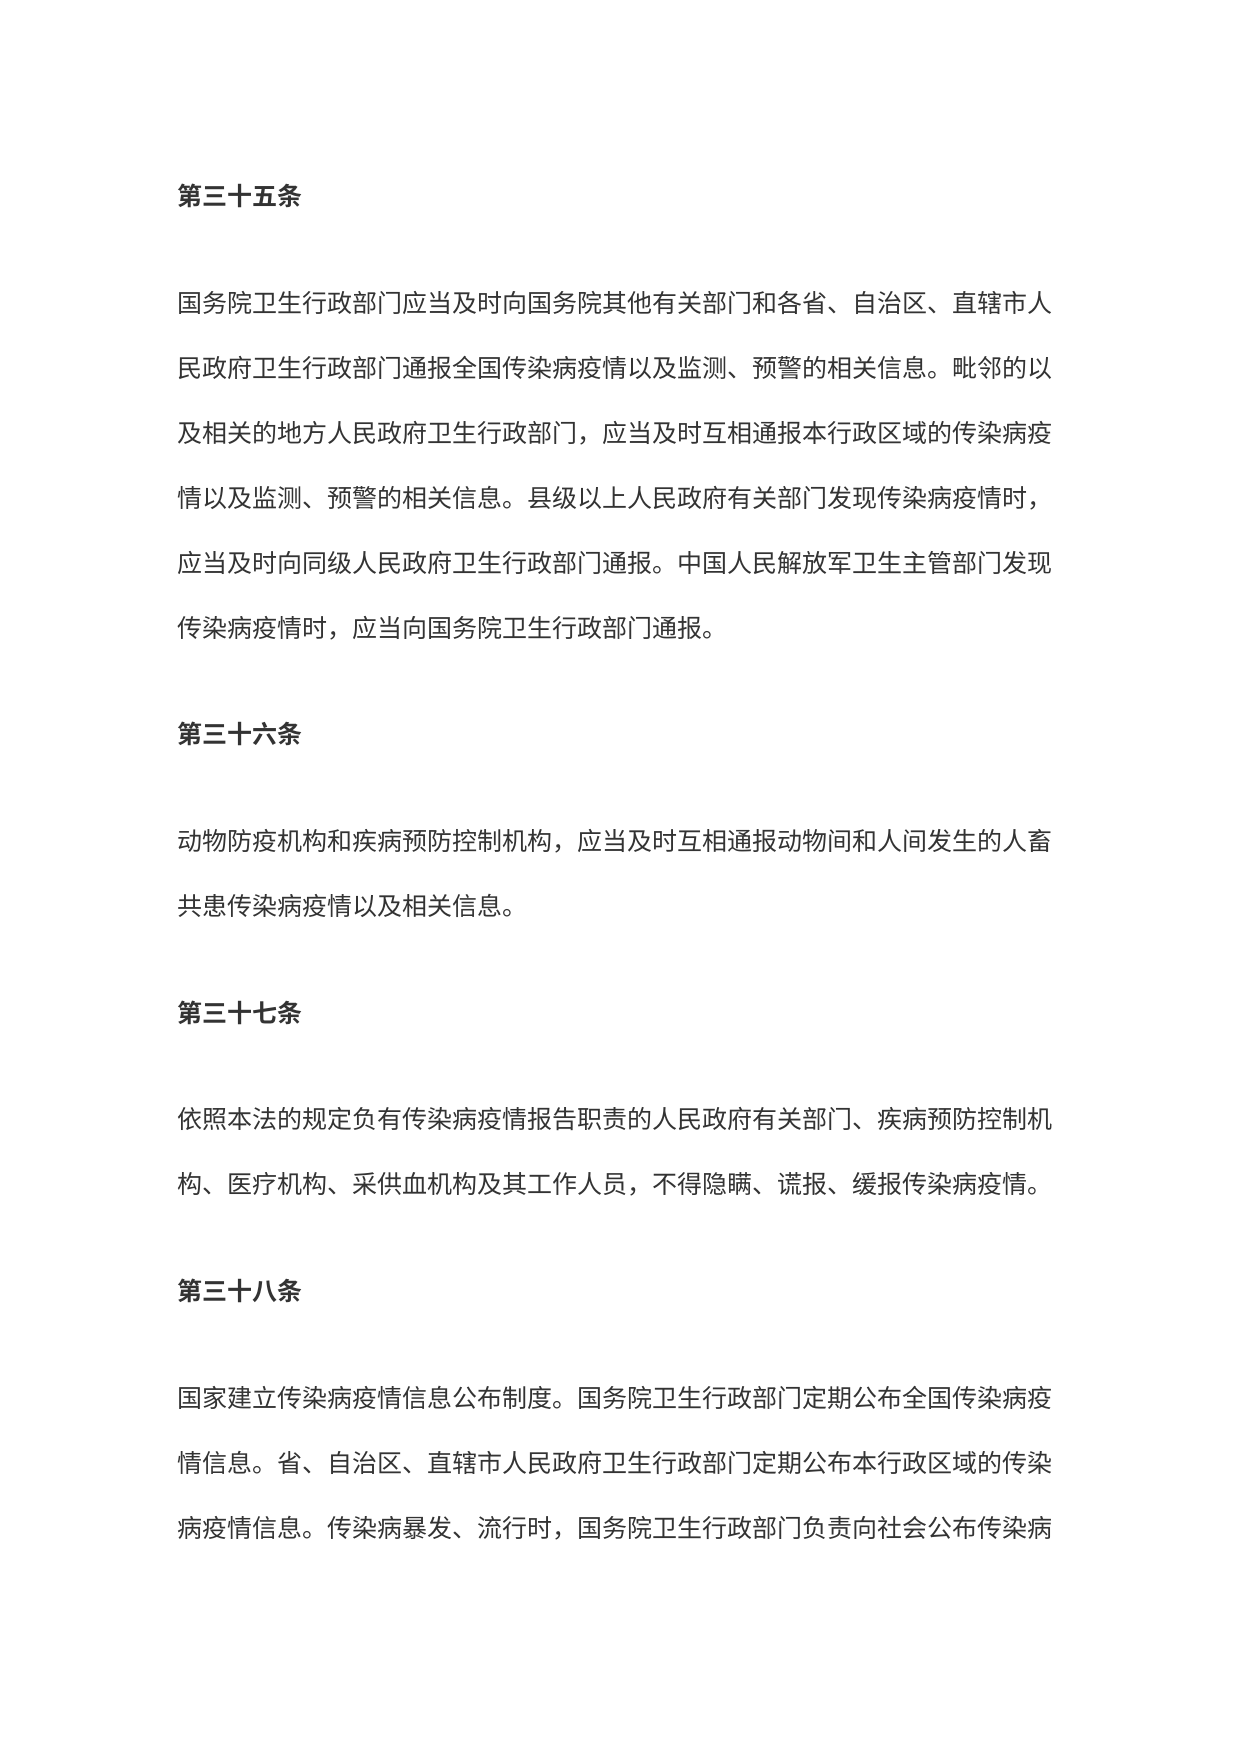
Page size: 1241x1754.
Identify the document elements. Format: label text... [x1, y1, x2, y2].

text 第三十五条 [177, 162, 1063, 227]
text 依照本法的规定负有传染病疫情报告职责的人民政府有关部门、疾病预防控制机构、医疗机构、采供血机构及其工作人员，不得隐瞒、谎报、缓报传染病疫情。 [177, 1085, 1063, 1215]
text 动物防疫机构和疾病预防控制机构，应当及时互相通报动物间和人间发生的人畜共患传染病疫情以及相关信息。 [177, 807, 1063, 937]
text 国务院卫生行政部门应当及时向国务院其他有关部门和各省、自治区、直辖市人民政府卫生行政部门通报全国传染病疫情以及监测、预警的相关信息。毗邻的以及相关的地方人民政府卫生行政部门，应当及时互相通报本行政区域的传染病疫情以及监测、预警的相关信息。县级以上人民政府有关部门发现传染病疫情时，应当及时向同级人民政府卫生行政部门通报。中国人民解放军卫生主管部门发现传染病疫情时，应当向国务院卫生行政部门通报。 [177, 269, 1063, 659]
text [177, 1364, 1063, 1559]
text 第三十六条 [177, 700, 1063, 765]
text 第三十八条 [177, 1257, 1063, 1322]
text 第三十七条 [177, 979, 1063, 1044]
